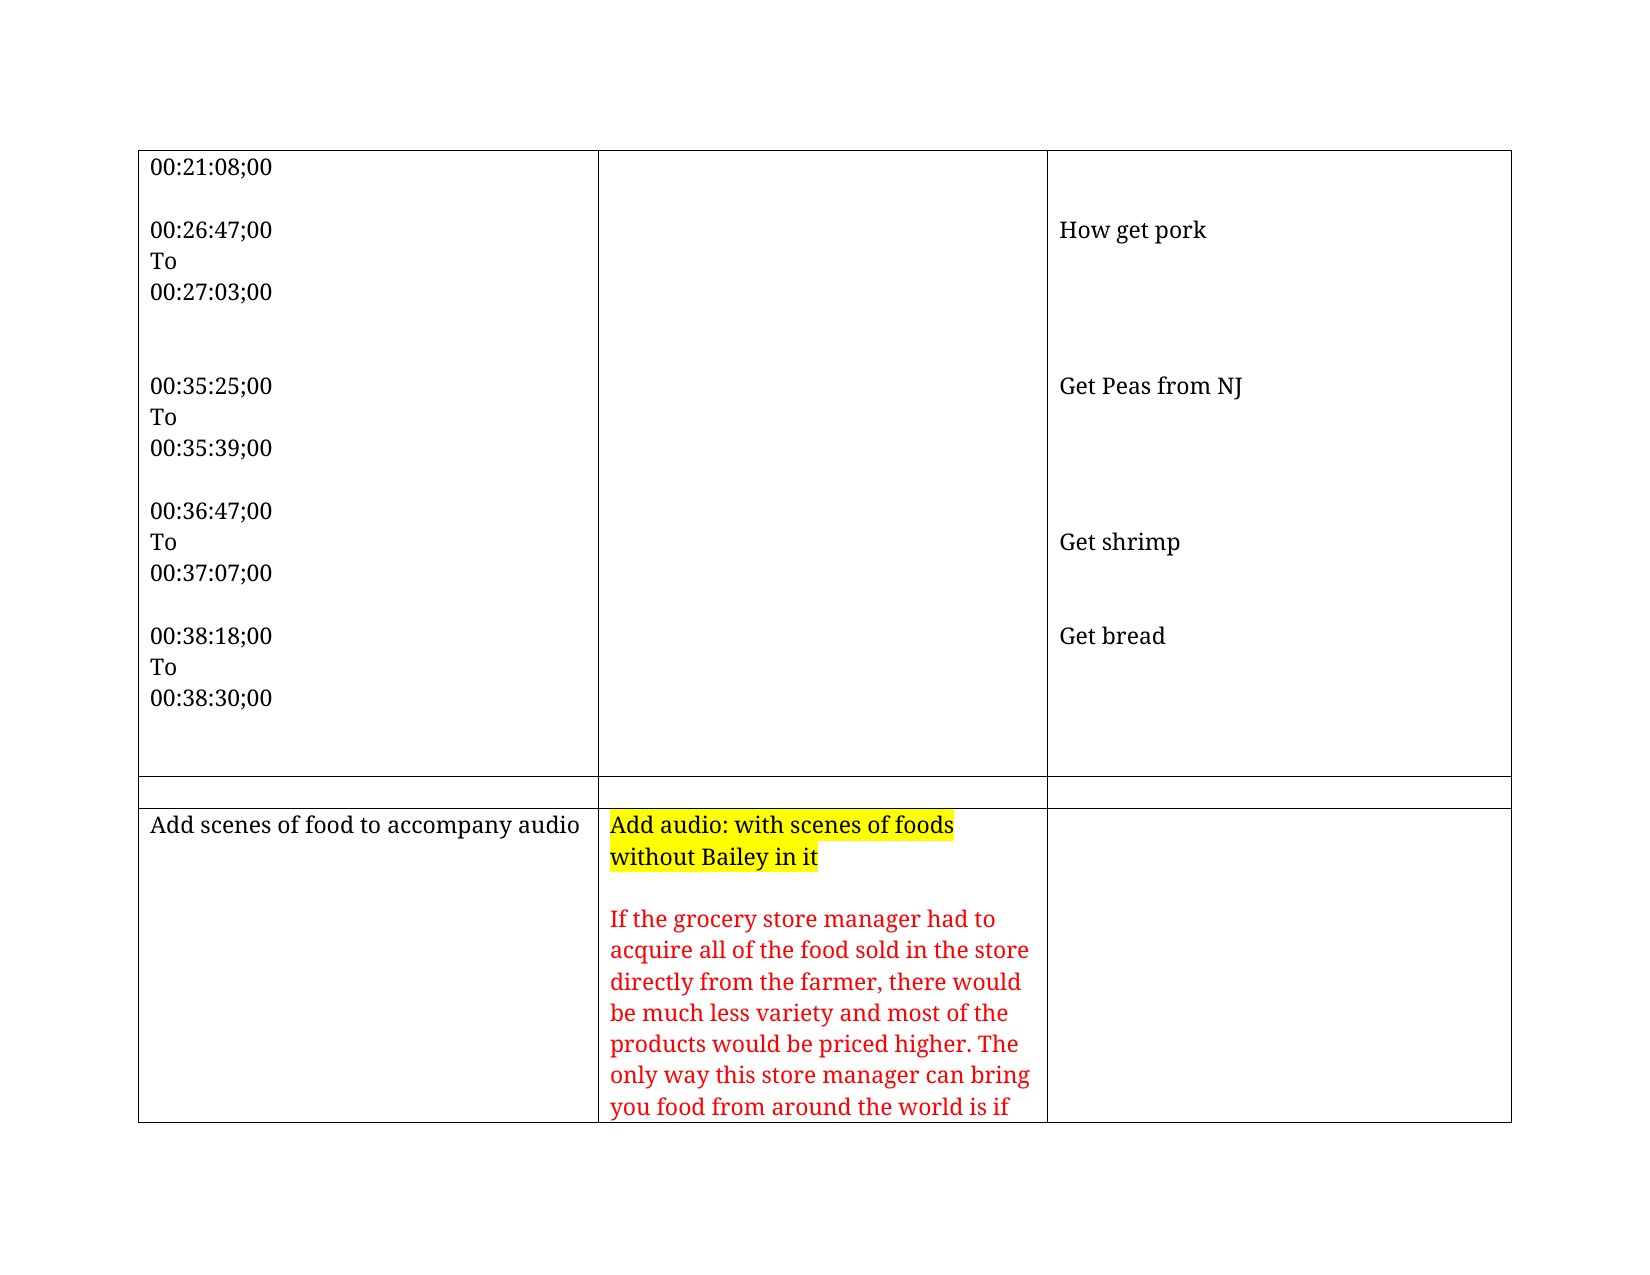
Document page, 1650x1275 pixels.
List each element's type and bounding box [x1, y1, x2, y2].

table_cell [599, 151, 1047, 776]
table_cell [139, 777, 598, 808]
table_cell [139, 809, 598, 1122]
table_cell [599, 777, 1047, 808]
table_cell [1048, 151, 1511, 776]
table_cell [599, 809, 1047, 1122]
table_cell [1048, 809, 1511, 1122]
table_cell [1048, 777, 1511, 808]
table_cell [139, 151, 598, 776]
